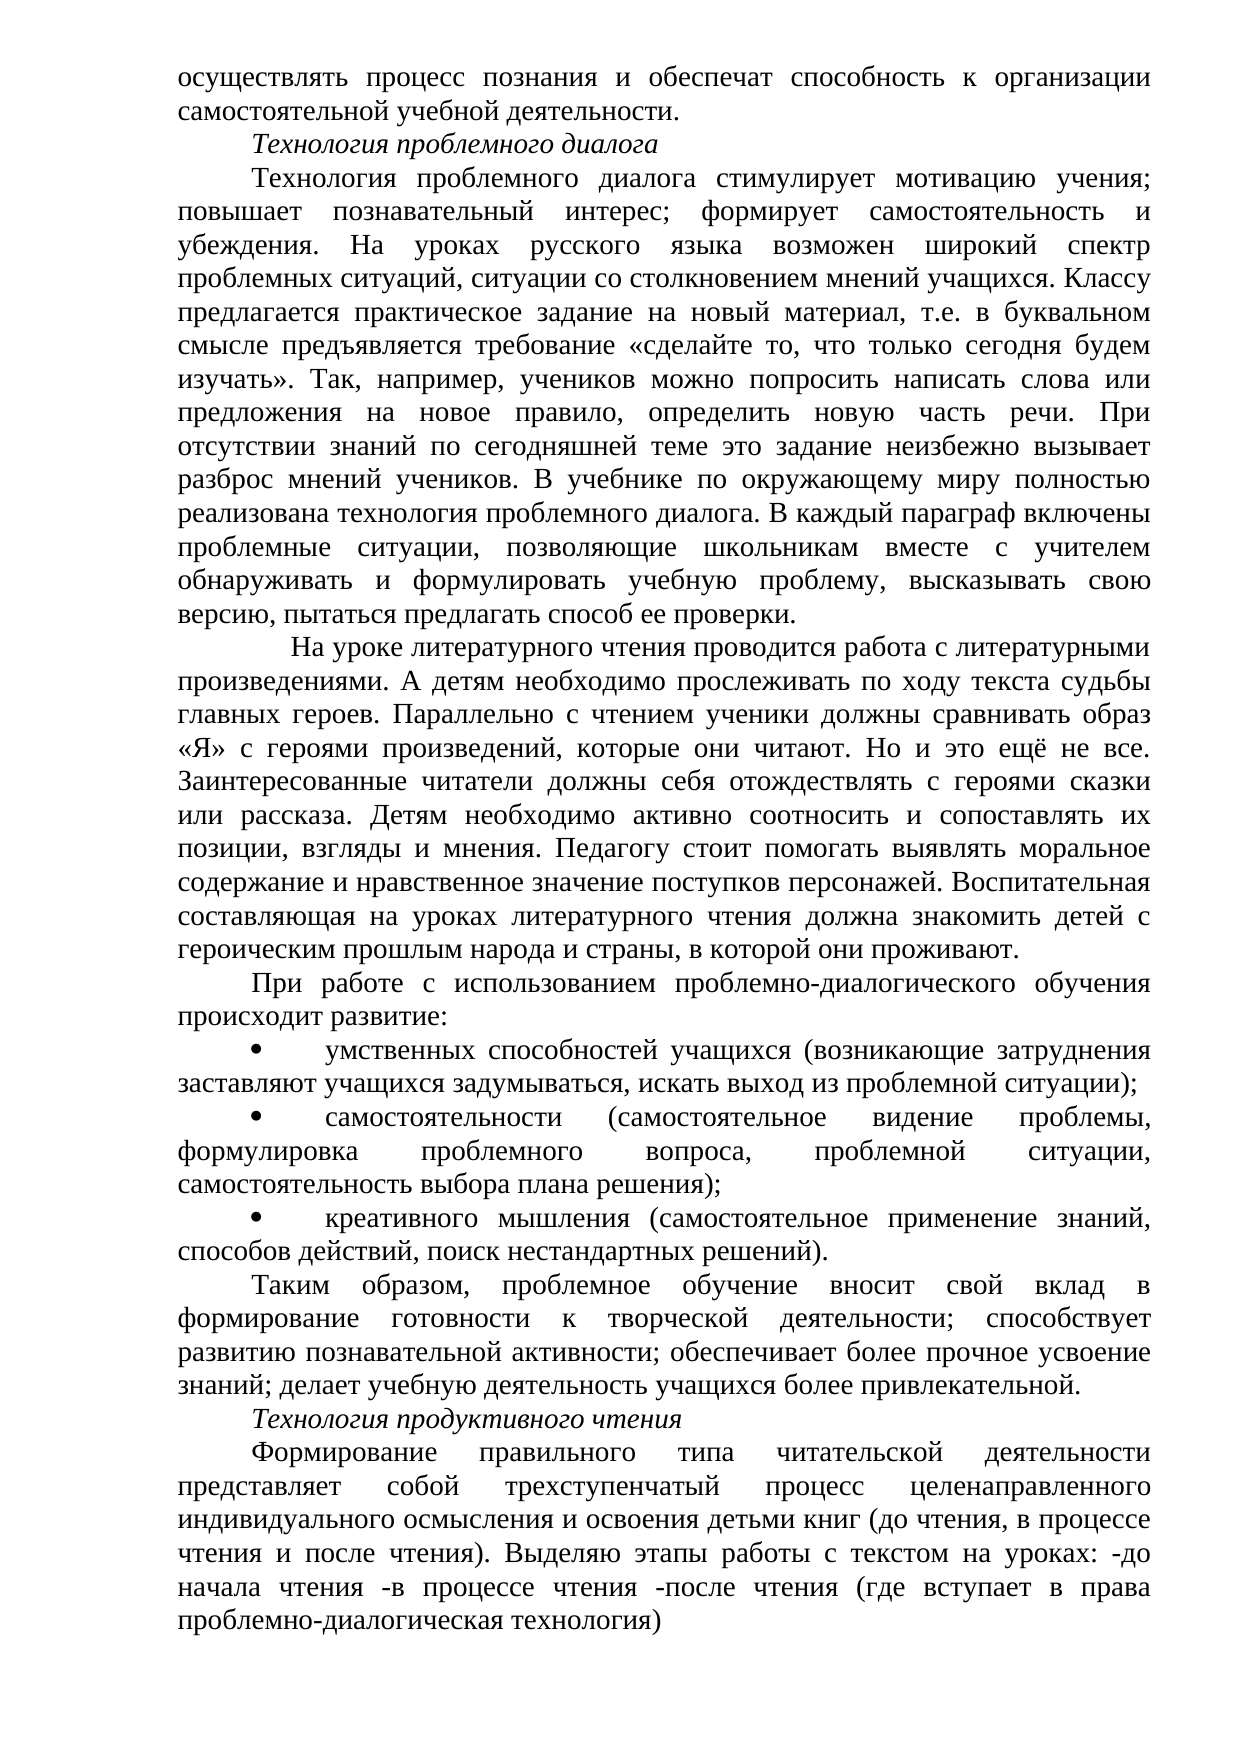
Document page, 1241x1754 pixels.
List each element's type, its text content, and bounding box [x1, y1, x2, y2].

list самостоятельности (самостоятельное видение проблемы, формулировка проблемного вопроса, проблемной ситуации, самостоятельность выбора плана решения); [177, 1099, 1152, 1200]
list умственных способностей учащихся (возникающие затруднения заставляют учащихся задумываться, искать выход из проблемной ситуации); [177, 1032, 1152, 1099]
text Формирование правильного типа читательской деятельности представляет собой трехступенчатый процесс целенаправленного индивидуального осмысления и освоения детьми книг (до чтения, в процессе чтения и после чтения). Выделяю этапы работы с текстом на уроках: -до начала чтения -в процессе чтения -после чтения (где вступает в права проблемно-диалогическая технология) [177, 1434, 1152, 1636]
text Технология проблемного диалога стимулирует мотивацию учения; повышает познавательный интерес; формирует самостоятельность и убеждения. На уроках русского языка возможен широкий спектр проблемных ситуаций, ситуации со столкновением мнений учащихся. Классу предлагается практическое задание на новый материал, т.е. в буквальном смысле предъявляется требование «сделайте то, что только сегодня будем изучать». Так, например, учеников можно попросить написать слова или предложения на новое правило, определить новую часть речи. При отсутствии знаний по сегодняшней теме это задание неизбежно вызывает разброс мнений учеников. В учебнике по окружающему миру полностью реализована технология проблемного диалога. В каждый параграф включены проблемные ситуации, позволяющие школьникам вместе с учителем обнаруживать и формулировать учебную проблему, высказывать свою версию, пытаться предлагать способ ее проверки. [177, 160, 1152, 629]
text Таким образом, проблемное обучение вносит свой вклад в формирование готовности к творческой деятельности; способствует развитию познавательной активности; обеспечивает более прочное усвоение знаний; делает учебную деятельность учащихся более привлекательной. [177, 1267, 1152, 1401]
list креативного мышления (самостоятельное применение знаний, способов действий, поиск нестандартных решений). [177, 1200, 1152, 1267]
text При работе с использованием проблемно-диалогического обучения происходит развитие: [177, 965, 1152, 1032]
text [177, 59, 1152, 126]
text На уроке литературного чтения проводится работа с литературными произведениями. А детям необходимо прослеживать по ходу текста судьбы главных героев. Параллельно с чтением ученики должны сравнивать образ «Я» с героями произведений, которые они читают. Но и это ещё не все. Заинтересованные читатели должны себя отождествлять с героями сказки или рассказа. Детям необходимо активно соотносить и сопоставлять их позиции, взгляды и мнения. Педагогу стоит помогать выявлять моральное содержание и нравственное значение поступков персонажей. Воспитательная составляющая на уроках литературного чтения должна знакомить детей с героическим прошлым народа и страны, в которой они проживают. [177, 629, 1152, 965]
text Технология продуктивного чтения [177, 1401, 1152, 1434]
text Технология проблемного диалога [177, 126, 1152, 160]
